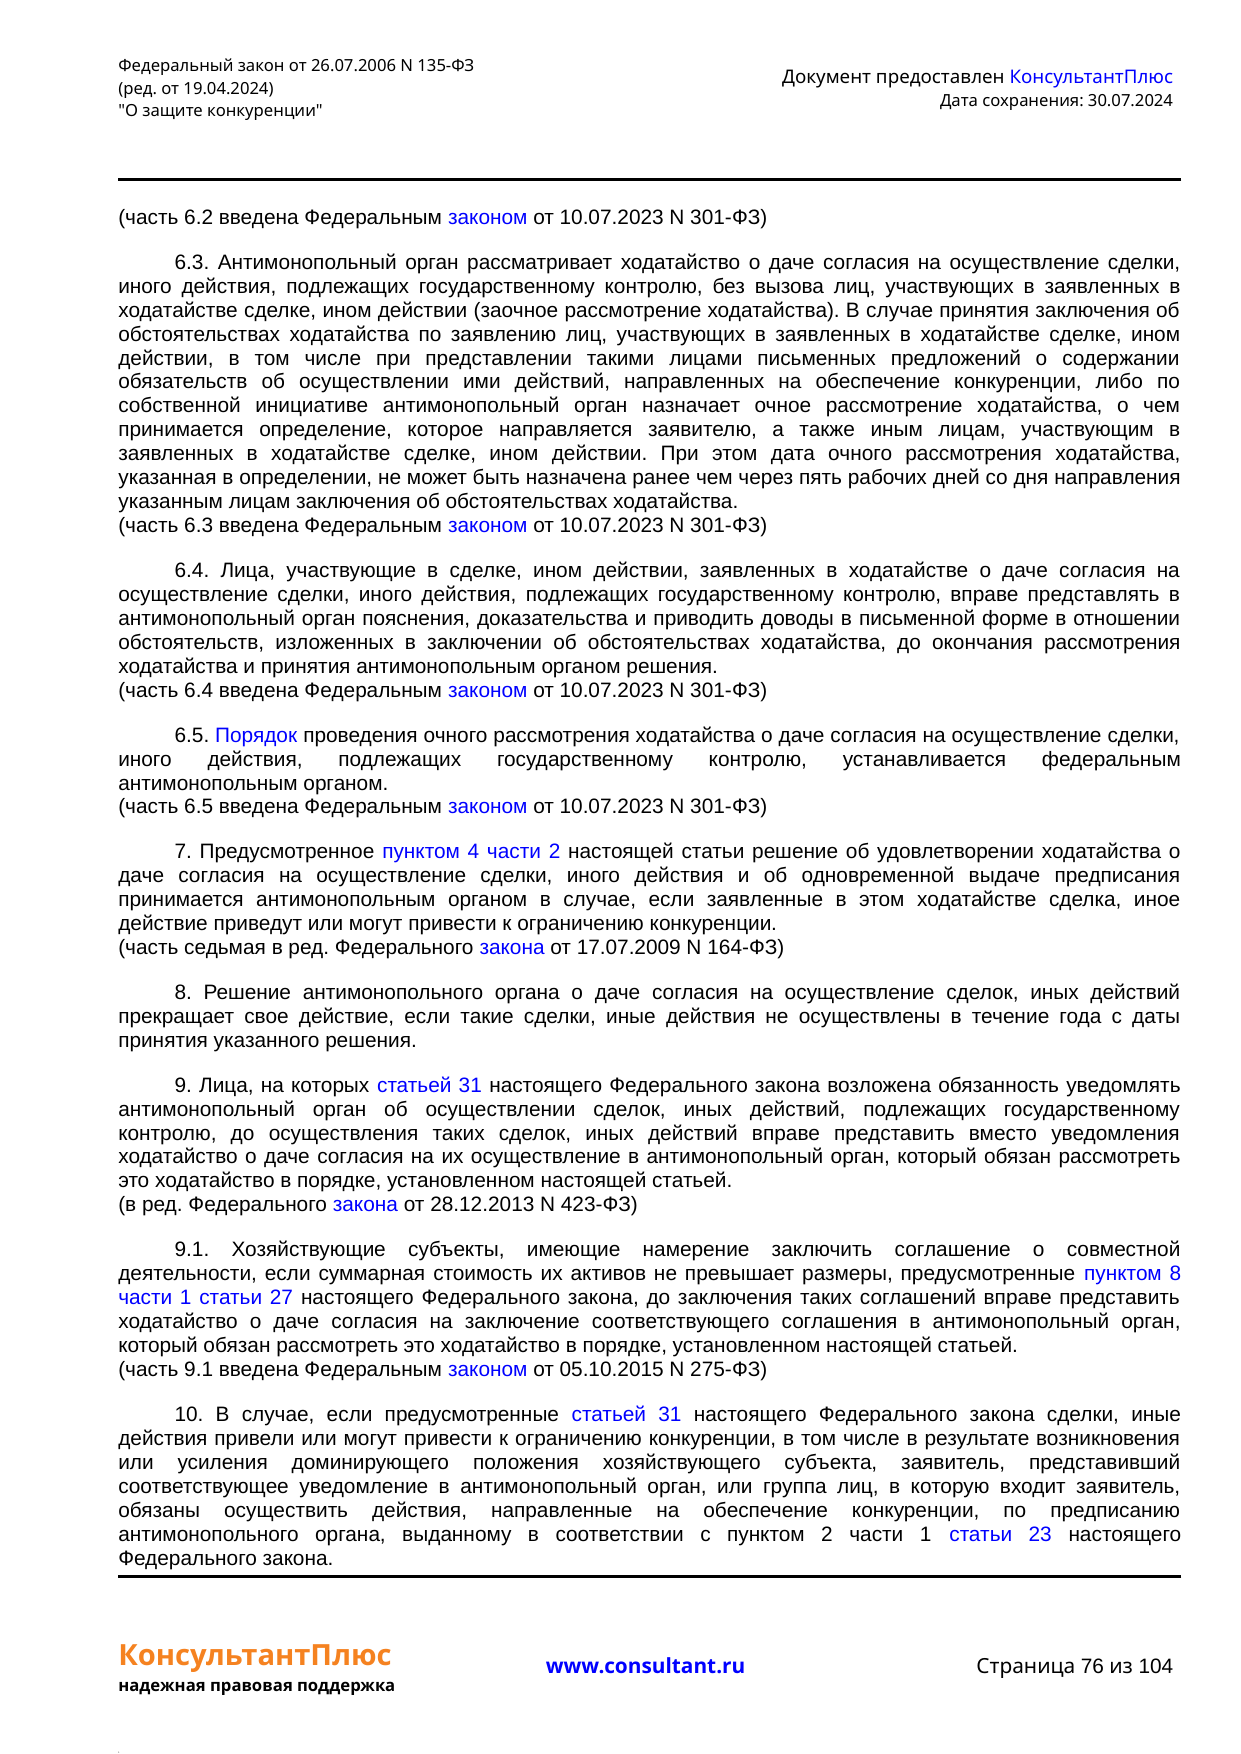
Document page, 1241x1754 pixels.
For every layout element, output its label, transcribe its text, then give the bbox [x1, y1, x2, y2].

text (в ред. Федерального закона от 28.12.2013 N 423-ФЗ) [118, 1192, 1181, 1216]
text 6.4. Лица, участвующие в сделке, ином действии, заявленных в ходатайстве о даче согласия на осуществление сделки, иного действия, подлежащих государственному контролю, вправе представлять в антимонопольный орган пояснения, доказательства и приводить доводы в письменной форме в отношении обстоятельств, изложенных в заключении об обстоятельствах ходатайства, до окончания рассмотрения ходатайства и принятия антимонопольным органом решения. [118, 558, 1181, 678]
text (часть 6.4 введена Федеральным законом от 10.07.2023 N 301-ФЗ) [118, 678, 1181, 702]
text (часть 6.3 введена Федеральным законом от 10.07.2023 N 301-ФЗ) [118, 513, 1181, 537]
text (часть 6.5 введена Федеральным законом от 10.07.2023 N 301-ФЗ) [118, 794, 1181, 818]
text 7. Предусмотренное пунктом 4 части 2 настоящей статьи решение об удовлетворении ходатайства о даче согласия на осуществление сделки, иного действия и об одновременной выдаче предписания принимается антимонопольным органом в случае, если заявленные в этом ходатайстве сделка, иное действие приведут или могут привести к ограничению конкуренции. [118, 839, 1181, 935]
text (часть 6.2 введена Федеральным законом от 10.07.2023 N 301-ФЗ) [118, 205, 1181, 229]
text 9. Лица, на которых статьей 31 настоящего Федерального закона возложена обязанность уведомлять антимонопольный орган об осуществлении сделок, иных действий, подлежащих государственному контролю, до осуществления таких сделок, иных действий вправе представить вместо уведомления ходатайство о даче согласия на их осуществление в антимонопольный орган, который обязан рассмотреть это ходатайство в порядке, установленном настоящей статьей. [118, 1072, 1181, 1192]
text 10. В случае, если предусмотренные статьей 31 настоящего Федерального закона сделки, иные действия привели или могут привести к ограничению конкуренции, в том числе в результате возникновения или усиления доминирующего положения хозяйствующего субъекта, заявитель, представивший соответствующее уведомление в антимонопольный орган, или группа лиц, в которую входит заявитель, обязаны осуществить действия, направленные на обеспечение конкуренции, по предписанию антимонопольного органа, выданному в соответствии с пунктом 2 части 1 статьи 23 настоящего Федерального закона. [118, 1402, 1181, 1569]
text 6.3. Антимонопольный орган рассматривает ходатайство о даче согласия на осуществление сделки, иного действия, подлежащих государственному контролю, без вызова лиц, участвующих в заявленных в ходатайстве сделке, ином действии (заочное рассмотрение ходатайства). В случае принятия заключения об обстоятельствах ходатайства по заявлению лиц, участвующих в заявленных в ходатайстве сделке, ином действии, в том числе при представлении такими лицами письменных предложений о содержании обязательств об осуществлении ими действий, направленных на обеспечение конкуренции, либо по собственной инициативе антимонопольный орган назначает очное рассмотрение ходатайства, о чем принимается определение, которое направляется заявителю, а также иным лицам, участвующим в заявленных в ходатайстве сделке, ином действии. При этом дата очного рассмотрения ходатайства, указанная в определении, не может быть назначена ранее чем через пять рабочих дней со дня направления указанным лицам заключения об обстоятельствах ходатайства. [118, 249, 1181, 513]
text 8. Решение антимонопольного органа о даче согласия на осуществление сделок, иных действий прекращает свое действие, если такие сделки, иные действия не осуществлены в течение года с даты принятия указанного решения. [118, 980, 1181, 1052]
text 9.1. Хозяйствующие субъекты, имеющие намерение заключить соглашение о совместной деятельности, если суммарная стоимость их активов не превышает размеры, предусмотренные пунктом 8 части 1 статьи 27 настоящего Федерального закона, до заключения таких соглашений вправе представить ходатайство о даче согласия на заключение соответствующего соглашения в антимонопольный орган, который обязан рассмотреть это ходатайство в порядке, установленном настоящей статьей. [118, 1237, 1181, 1357]
text (часть 9.1 введена Федеральным законом от 05.10.2015 N 275-ФЗ) [118, 1357, 1181, 1381]
text 6.5. Порядок проведения очного рассмотрения ходатайства о даче согласия на осуществление сделки, иного действия, подлежащих государственному контролю, устанавливается федеральным антимонопольным органом. [118, 722, 1181, 794]
text (часть седьмая в ред. Федерального закона от 17.07.2009 N 164-ФЗ) [118, 935, 1181, 959]
